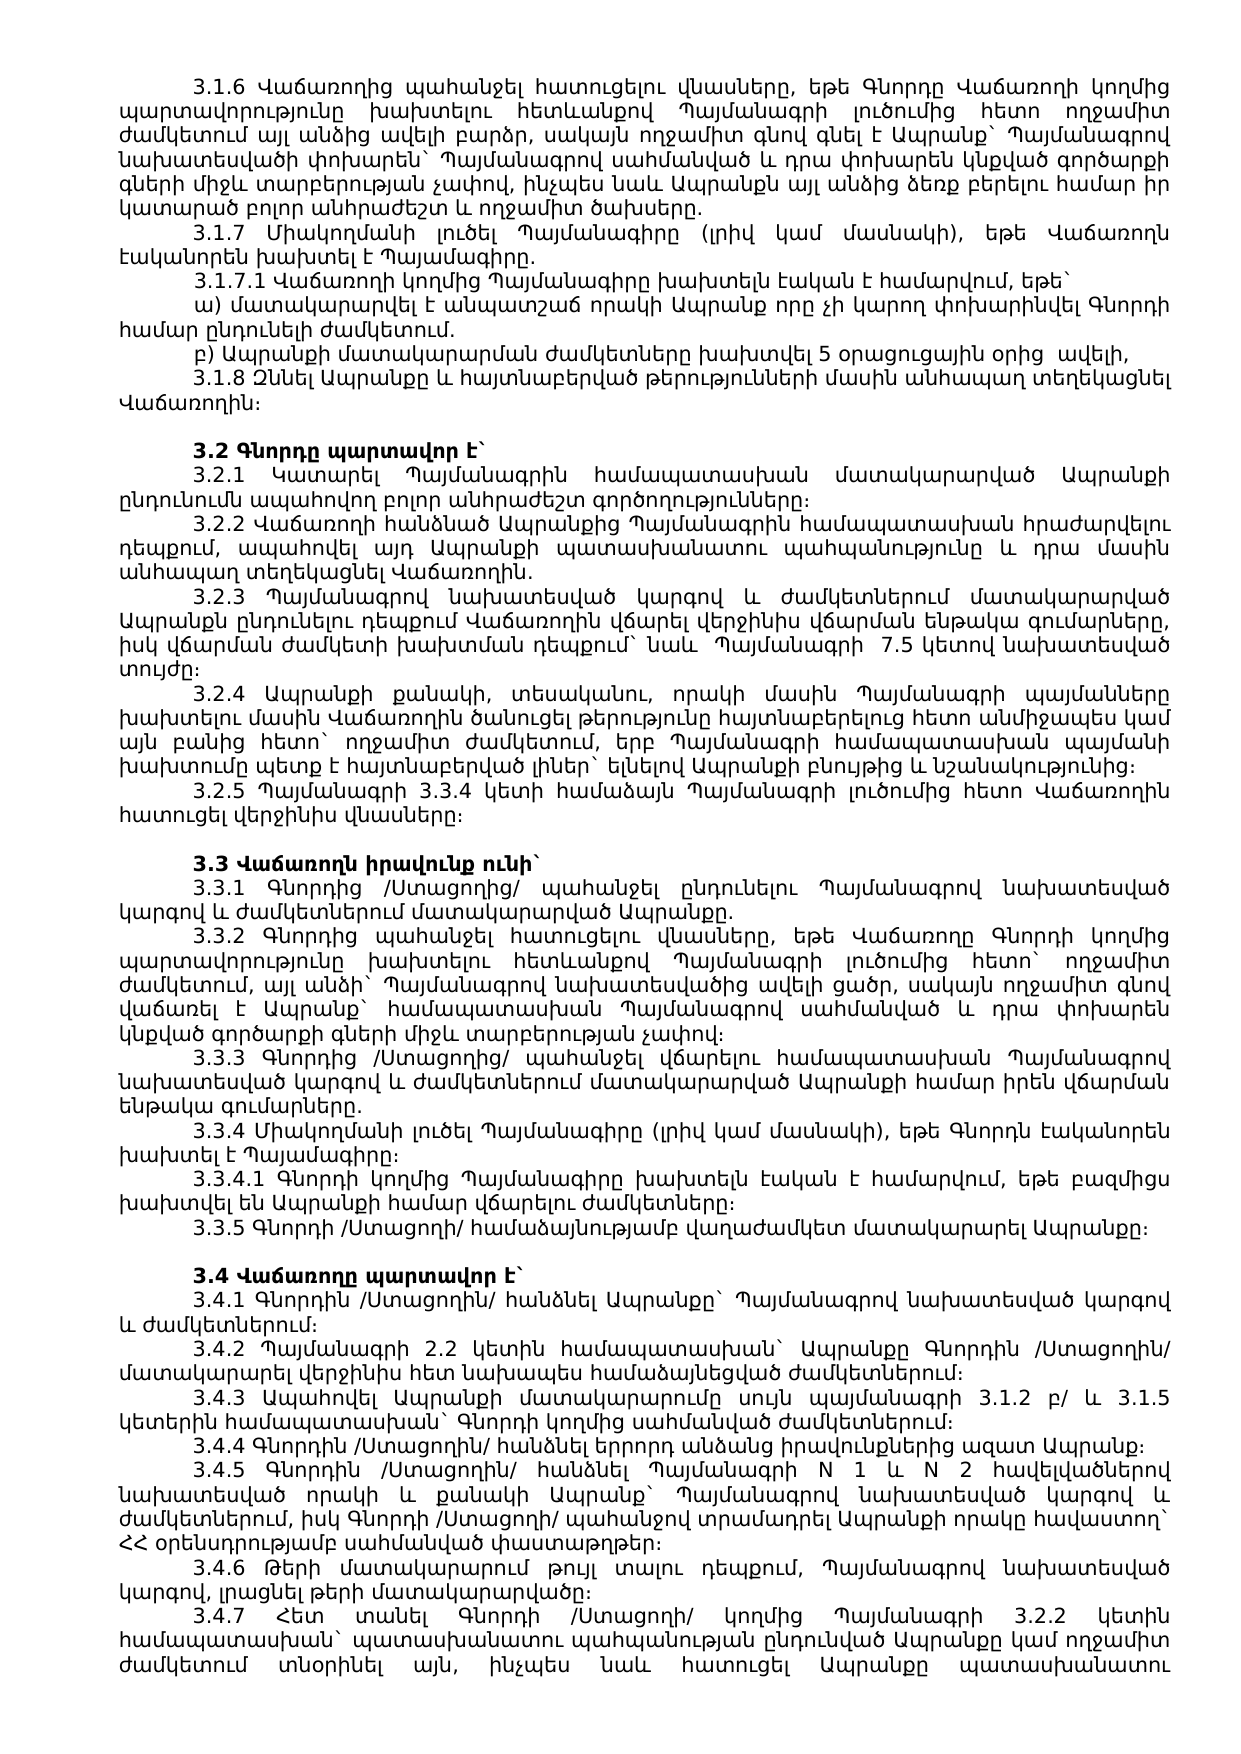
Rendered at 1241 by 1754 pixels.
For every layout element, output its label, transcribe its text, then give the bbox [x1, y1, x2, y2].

text 3.2.1 Կատարել Պայմանագրին համապատասխան մատակարարված Ապրանքի ընդունումն ապահովող բոլոր անհրաժեշտ գործողությունները։ [118, 463, 1171, 512]
text 3.3.3 Գնորդից /Ստացողից/ պահանջել վճարելու համապատասխան Պայմանագրով նախատեսված կարգով և ժամկետներում մատակարարված Ապրանքի համար իրեն վճարման ենթակա գումարները. [118, 1046, 1171, 1119]
text 3.2 Գնորդը պարտավոր է` [118, 439, 1171, 463]
text բ) Ապրանքի մատակարարման ժամկետները խախտվել 5 օրացուցային օրից ավելի, [118, 342, 1171, 366]
text 3.4.6 Թերի մատակարարում թույլ տալու դեպքում, Պայմանագրով նախատեսված կարգով, լրացնել թերի մատակարարվածը։ [118, 1556, 1171, 1604]
text 3.1.8 Զննել Ապրանքը և հայտնաբերված թերությունների մասին անհապաղ տեղեկացնել Վաճառողին։ [118, 366, 1171, 415]
text 3.3 Վաճառողն իրավունք ունի` [118, 852, 1171, 876]
text 3.1.6 Վաճառողից պահանջել հատուցելու վնասները, եթե Գնորդը Վաճառողի կողմից պարտավորությունը խախտելու հետևանքով Պայմանագրի լուծումից հետո ողջամիտ ժամկետում այլ անձից ավելի բարձր, սակայն ողջամիտ գնով գնել է Ապրանք` Պայմանագրով նախատեսվածի փոխարեն` Պայմանագրով սահմանված և դրա փոխարեն կնքված գործարքի գների միջև տարբերության չափով, ինչպես նաև Ապրանքն այլ անձից ձեռք բերելու համար իր կատարած բոլոր անհրաժեշտ և ողջամիտ ծախսերը. [118, 75, 1171, 221]
text 3.1.7.1 Վաճառողի կողմից Պայմանագիրը խախտելն էական է համարվում, եթե` [118, 269, 1171, 293]
text 3.4.2 Պայմանագրի 2.2 կետին համապատասխան` Ապրանքը Գնորդին /Ստացողին/ մատակարարել վերջինիս հետ նախապես համաձայնեցված ժամկետներում։ [118, 1337, 1171, 1386]
text ա) մատակարարվել է անպատշաճ որակի Ապրանք որը չի կարող փոխարինվել Գնորդի համար ընդունելի ժամկետում. [118, 293, 1171, 342]
text 3.2.5 Պայմանագրի 3.3.4 կետի համաձայն Պայմանագրի լուծումից հետո Վաճառողին հատուցել վերջինիս վնասները։ [118, 779, 1171, 827]
text 3.4.5 Գնորդին /Ստացողին/ հանձնել Պայմանագրի N 1 և N 2 հավելվածներով նախատեսված որակի և քանակի Ապրանք` Պայմանագրով նախատեսված կարգով և ժամկետներում, իսկ Գնորդի /Ստացողի/ պահանջով տրամադրել Ապրանքի որակը հավաստող` ՀՀ օրենսդրությամբ սահմանված փաստաթղթեր։ [118, 1458, 1171, 1556]
text 3.2.4 Ապրանքի քանակի, տեսականու, որակի մասին Պայմանագրի պայմանները խախտելու մասին Վաճառողին ծանուցել թերությունը հայտնաբերելուց հետո անմիջապես կամ այն բանից հետո` ողջամիտ ժամկետում, երբ Պայմանագրի համապատասխան պայմանի խախտումը պետք է հայտնաբերված լիներ` ելնելով Ապրանքի բնույթից և նշանակությունից։ [118, 682, 1171, 779]
text 3.4.3 Ապահովել Ապրանքի մատակարարումը սույն պայմանագրի 3.1.2 բ/ և 3.1.5 կետերին համապատասխան` Գնորդի կողմից սահմանված ժամկետներում։ [118, 1386, 1171, 1434]
text 3.3.1 Գնորդից /Ստացողից/ պահանջել ընդունելու Պայմանագրով նախատեսված կարգով և ժամկետներում մատակարարված Ապրանքը. [118, 876, 1171, 924]
text 3.1.7 Միակողմանի լուծել Պայմանագիրը (լրիվ կամ մասնակի), եթե Վաճառողն էականորեն խախտել է Պայամագիրը. [118, 221, 1171, 269]
text 3.2.2 Վաճառողի հանձնած Ապրանքից Պայմանագրին համապատասխան հրաժարվելու դեպքում, ապահովել այդ Ապրանքի պատասխանատու պահպանությունը և դրա մասին անհապաղ տեղեկացնել Վաճառողին. [118, 512, 1171, 585]
text 3.4.4 Գնորդին /Ստացողին/ հանձնել երրորդ անձանց իրավունքներից ազատ Ապրանք։ [118, 1434, 1171, 1458]
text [118, 1604, 1171, 1677]
text 3.4 Վաճառողը պարտավոր է` [118, 1264, 1171, 1288]
text 3.3.4 Միակողմանի լուծել Պայմանագիրը (լրիվ կամ մասնակի), եթե Գնորդն էականորեն խախտել է Պայամագիրը։ [118, 1119, 1171, 1167]
text 3.2.3 Պայմանագրով նախատեսված կարգով և ժամկետներում մատակարարված Ապրանքն ընդունելու դեպքում Վաճառողին վճարել վերջինիս վճարման ենթակա գումարները, իսկ վճարման ժամկետի խախտման դեպքում` նաև Պայմանագրի 7.5 կետով նախատեսված տույժը։ [118, 585, 1171, 682]
text 3.3.5 Գնորդի /Ստացողի/ համաձայնությամբ վաղաժամկետ մատակարարել Ապրանքը։ [118, 1216, 1171, 1240]
text 3.3.4.1 Գնորդի կողմից Պայմանագիրը խախտելն էական է համարվում, եթե բազմիցս խախտվել են Ապրանքի համար վճարելու ժամկետները։ [118, 1167, 1171, 1216]
text 3.3.2 Գնորդից պահանջել հատուցելու վնասները, եթե Վաճառողը Գնորդի կողմից պարտավորությունը խախտելու հետևանքով Պայմանագրի լուծումից հետո` ողջամիտ ժամկետում, այլ անձի` Պայմանագրով նախատեսվածից ավելի ցածր, սակայն ողջամիտ գնով վաճառել է Ապրանք` համապատասխան Պայմանագրով սահմանված և դրա փոխարեն կնքված գործարքի գների միջև տարբերության չափով։ [118, 924, 1171, 1046]
text 3.4.1 Գնորդին /Ստացողին/ հանձնել Ապրանքը` Պայմանագրով նախատեսված կարգով և ժամկետներում։ [118, 1288, 1171, 1337]
